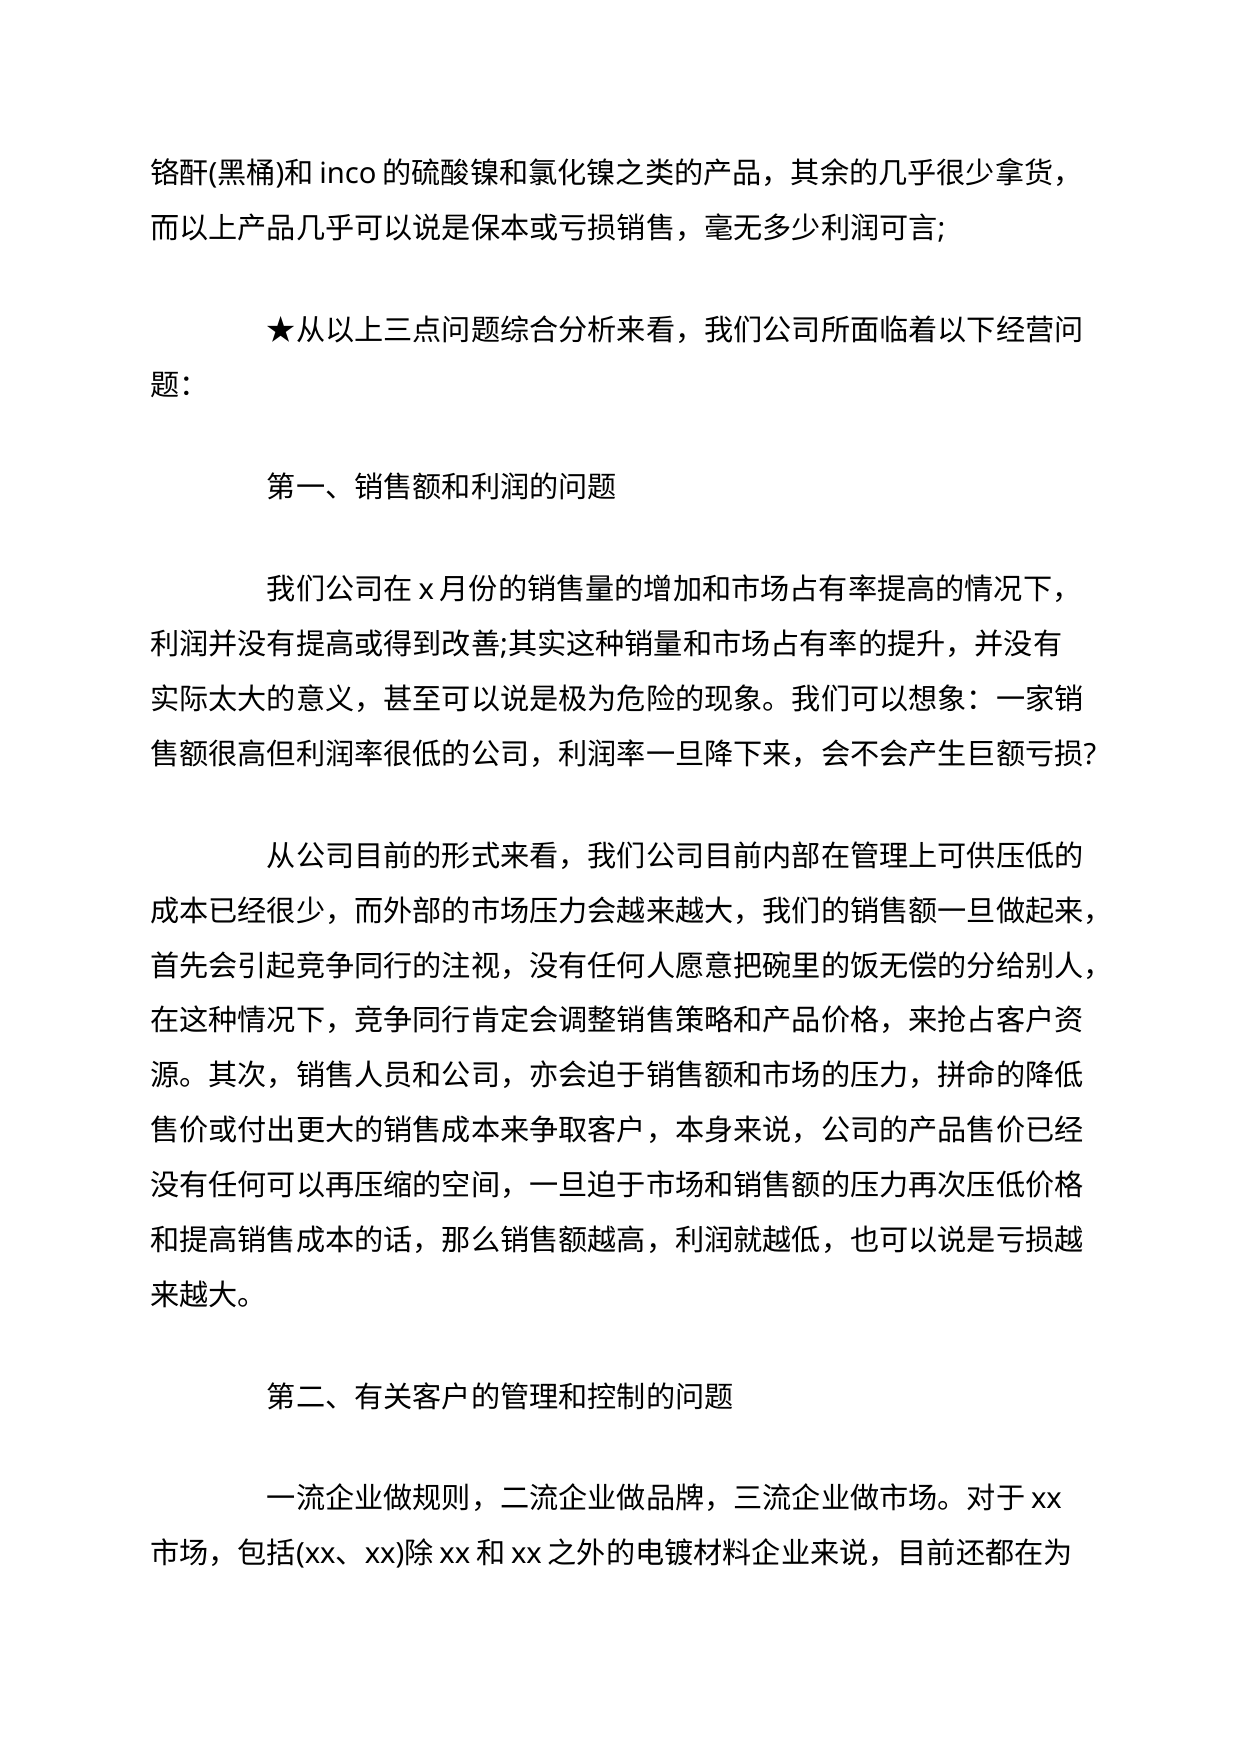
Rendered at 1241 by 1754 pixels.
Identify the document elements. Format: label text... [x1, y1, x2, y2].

text 从公司目前的形式来看，我们公司目前内部在管理上可供压低的成本已经很少，而外部的市场压力会越来越大，我们的销售额一旦做起来，首先会引起竞争同行的注视，没有任何人愿意把碗里的饭无偿的分给别人，在这种情况下，竞争同行肯定会调整销售策略和产品价格，来抢占客户资源。其次，销售人员和公司，亦会迫于销售额和市场的压力，拼命的降低售价或付出更大的销售成本来争取客户，本身来说，公司的产品售价已经没有任何可以再压缩的空间，一旦迫于市场和销售额的压力再次压低价格和提高销售成本的话，那么销售额越高，利润就越低，也可以说是亏损越来越大。 [150, 832, 1090, 1314]
text 第二、有关客户的管理和控制的问题 [150, 1373, 1090, 1416]
text 我们公司在x月份的销售量的增加和市场占有率提高的情况下，利润并没有提高或得到改善;其实这种销量和市场占有率的提升，并没有实际太大的意义，甚至可以说是极为危险的现象。我们可以想象：一家销售额很高但利润率很低的公司，利润率一旦降下来，会不会产生巨额亏损? [150, 565, 1090, 773]
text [150, 1475, 1090, 1572]
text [150, 150, 1090, 247]
text ★从以上三点问题综合分析来看，我们公司所面临着以下经营问题： [150, 307, 1090, 404]
text 第一、销售额和利润的问题 [150, 464, 1090, 506]
